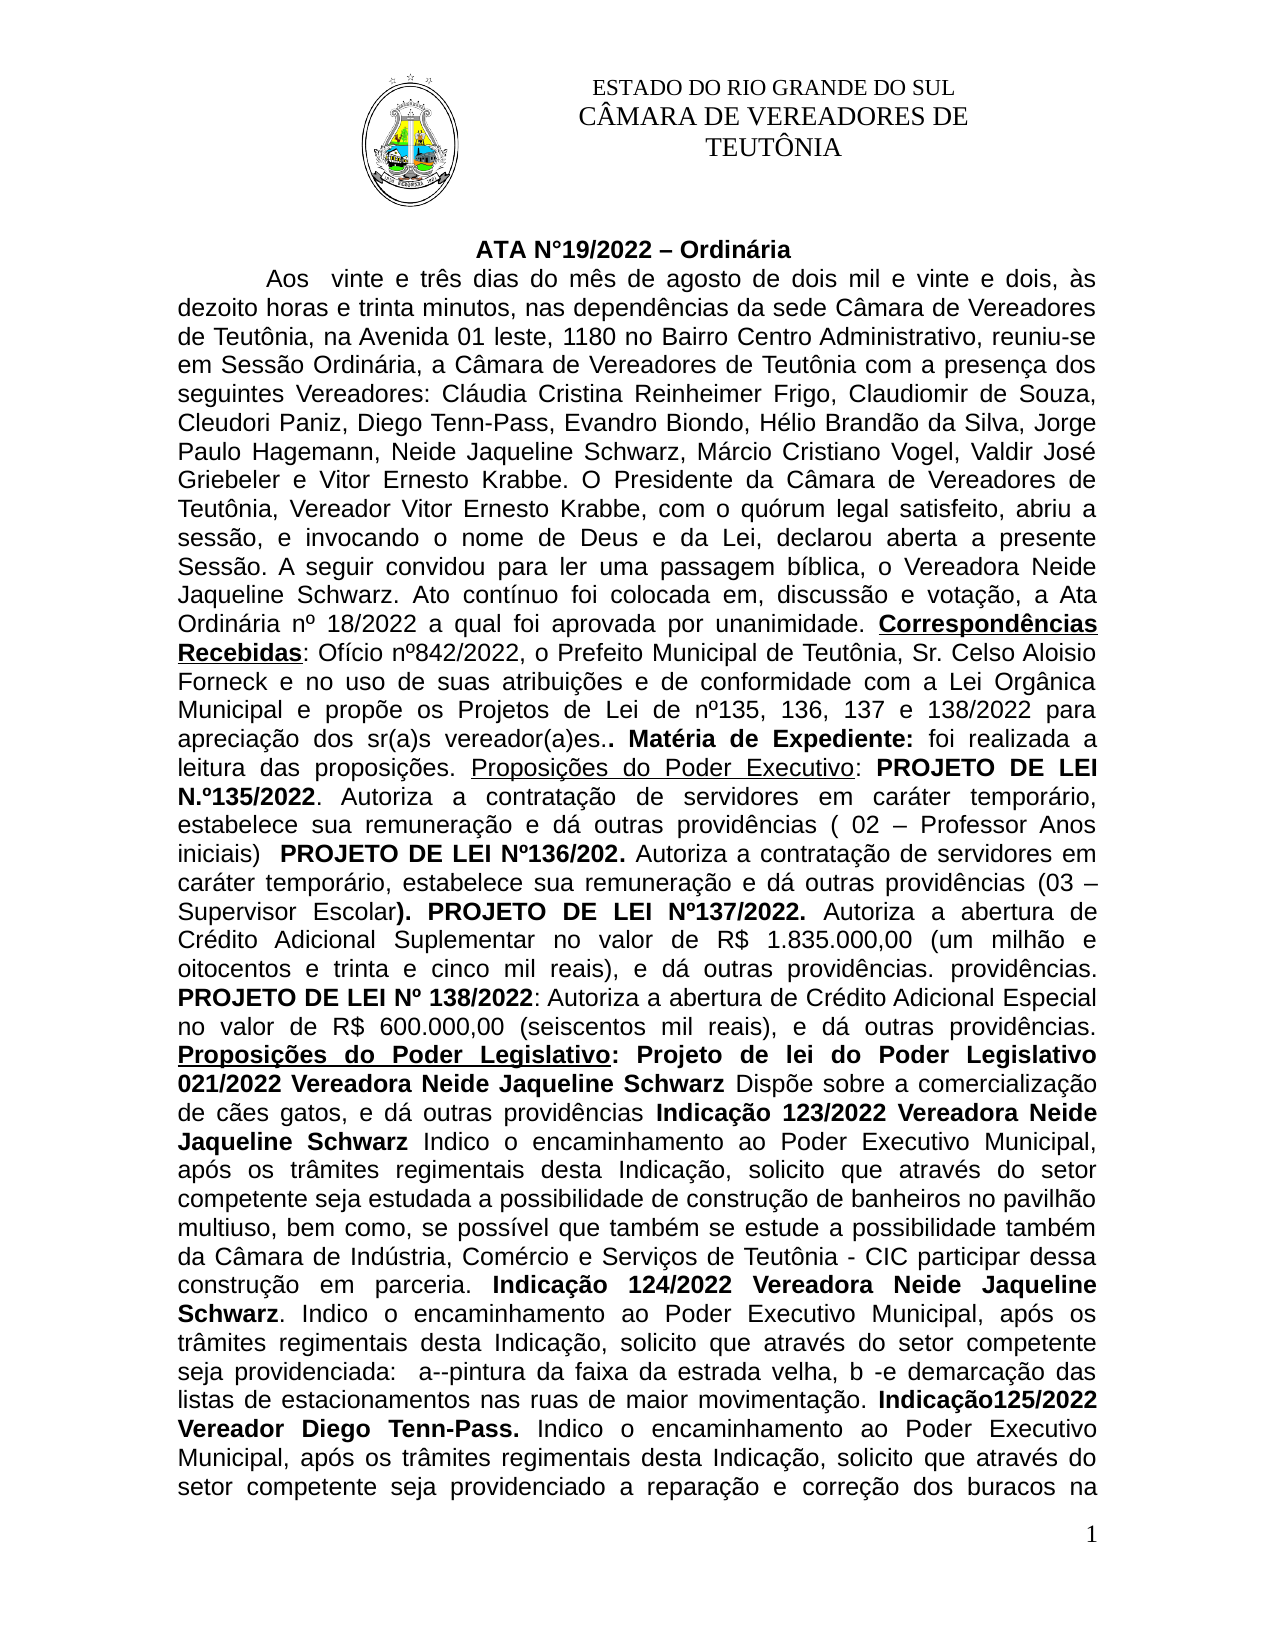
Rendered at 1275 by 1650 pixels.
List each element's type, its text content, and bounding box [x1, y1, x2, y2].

picture [361, 73, 459, 207]
text ATA N°19/2022 – Ordinária [177, 235, 1098, 264]
